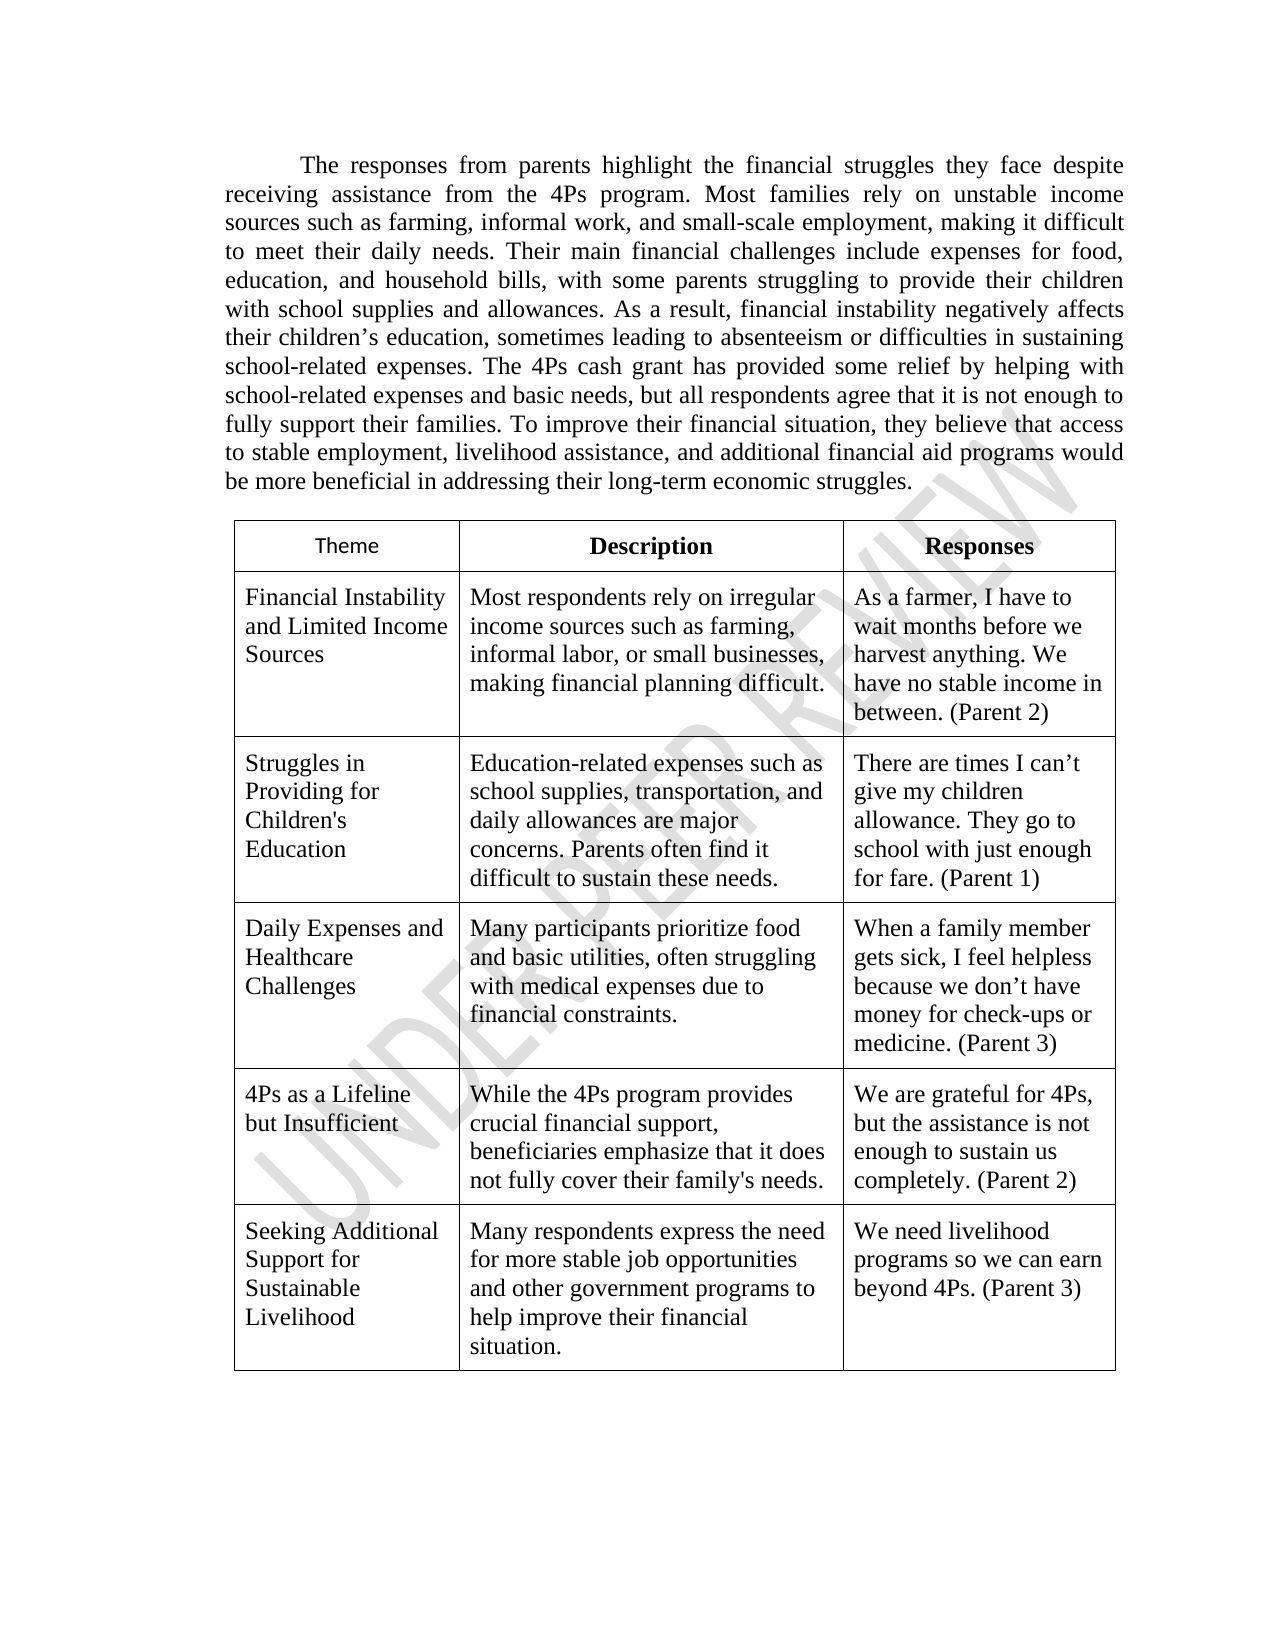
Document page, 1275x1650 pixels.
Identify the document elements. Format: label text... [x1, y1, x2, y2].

text The responses from parents highlight the financial struggles they face despite receiving assistance from the 4Ps program. Most families rely on unstable income sources such as farming, informal work, and small-scale employment, making it difficult to meet their daily needs. Their main financial challenges include expenses for food, education, and household bills, with some parents struggling to provide their children with school supplies and allowances. As a result, financial instability negatively affects their children’s education, sometimes leading to absenteeism or difficulties in sustaining school-related expenses. The 4Ps cash grant has provided some relief by helping with school-related expenses and basic needs, but all respondents agree that it is not enough to fully support their families. To improve their financial situation, they believe that access to stable employment, livelihood assistance, and additional financial aid programs would be more beneficial in addressing their long-term economic struggles. [225, 150, 1125, 495]
